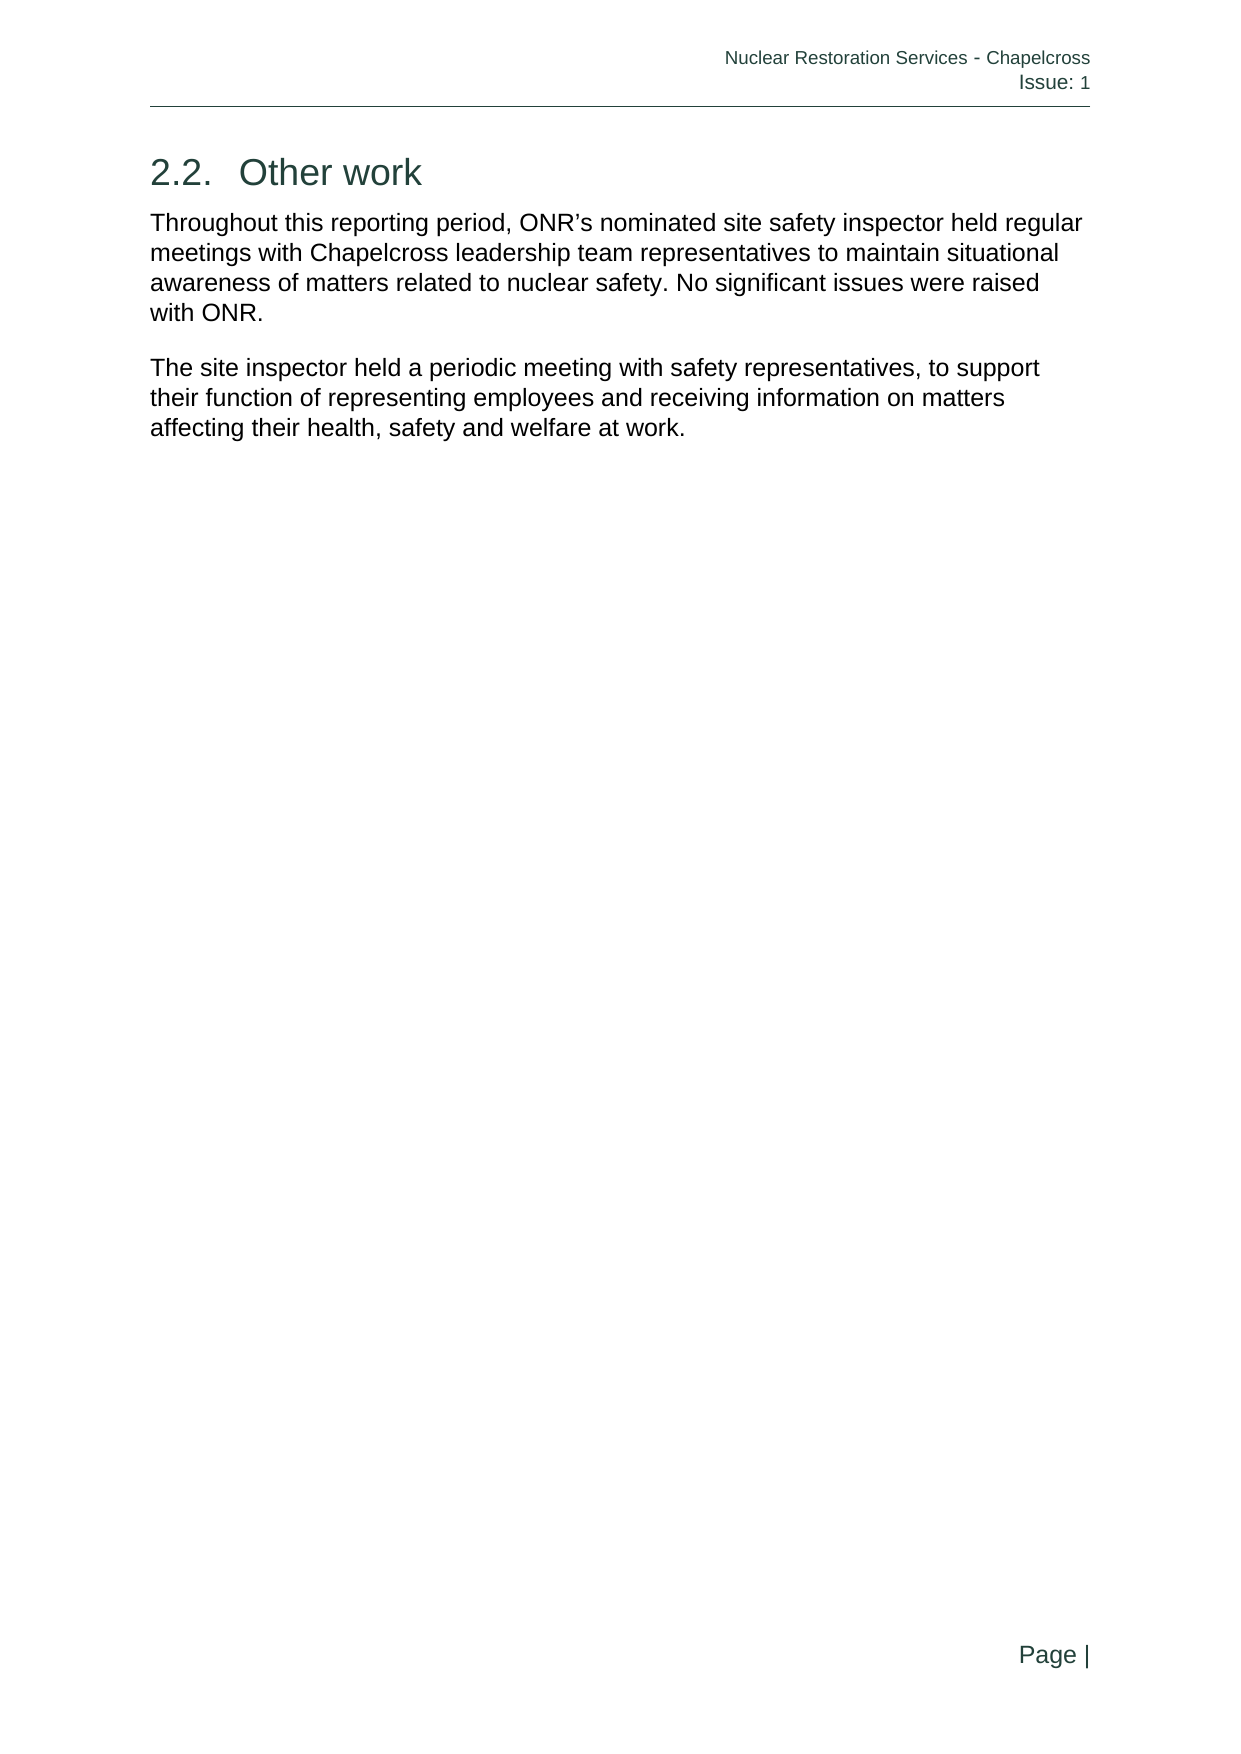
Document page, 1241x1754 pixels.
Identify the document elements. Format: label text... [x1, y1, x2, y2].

text Throughout this reporting period, ONR’s nominated site safety inspector held regular meetings with Chapelcross leadership team representatives to maintain situational awareness of matters related to nuclear safety. No significant issues were raised with ONR. [150, 208, 1090, 327]
text The site inspector held a periodic meeting with safety representatives, to support their function of representing employees and receiving information on matters affecting their health, safety and welfare at work. [150, 353, 1090, 442]
subtitle Other work [150, 150, 1090, 193]
